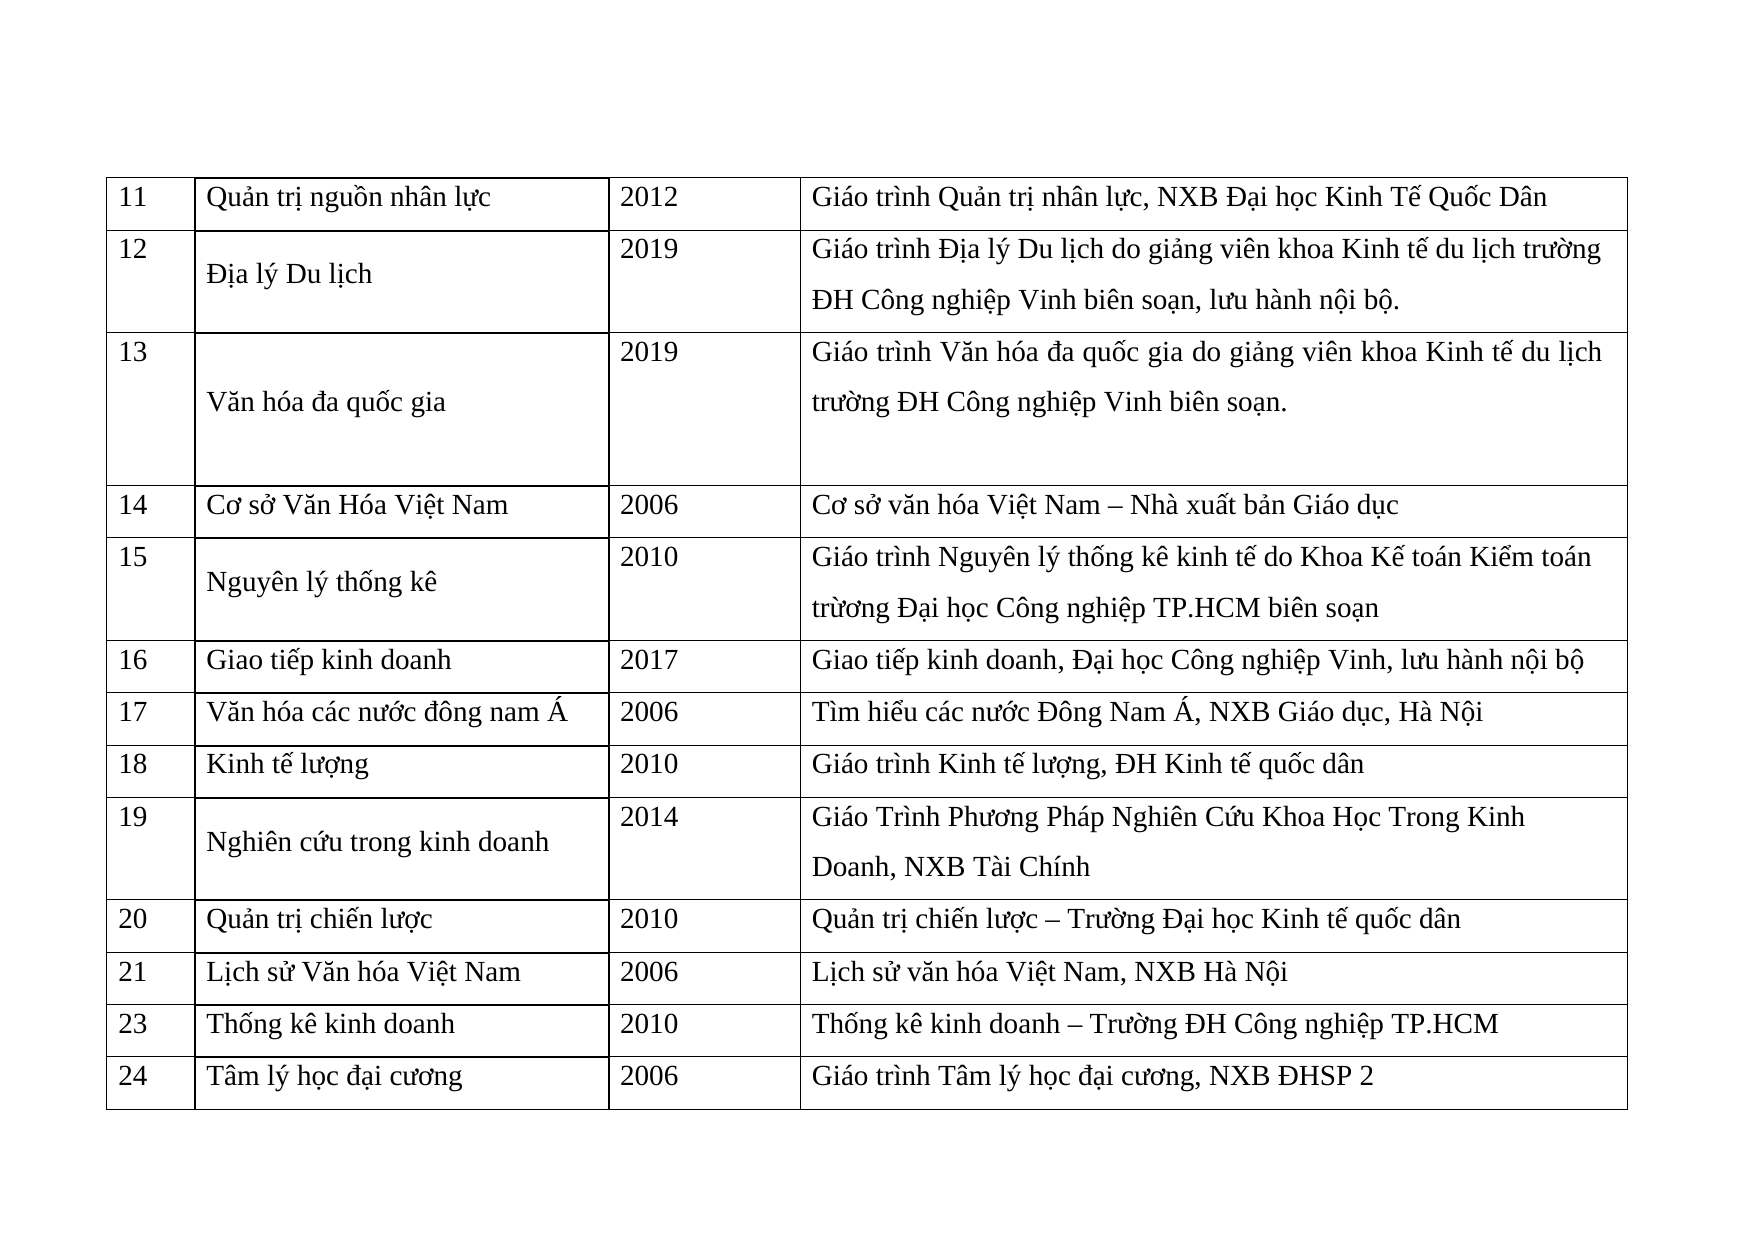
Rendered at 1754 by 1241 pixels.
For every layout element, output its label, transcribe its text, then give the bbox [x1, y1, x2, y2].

table_cell Cơ sở văn hóa Việt Nam – Nhà xuất bản Giáo dục [801, 486, 1627, 537]
table_cell Văn hóa các nước đông nam Á [196, 694, 608, 744]
table_cell Văn hóa đa quốc gia [196, 334, 608, 485]
table_cell Cơ sở Văn Hóa Việt Nam [196, 487, 608, 537]
table_cell Địa lý Du lịch [196, 232, 608, 332]
table_cell Quản trị nguồn nhân lực [196, 179, 608, 229]
table_cell 24 [107, 1057, 194, 1108]
table_cell 2019 [610, 333, 800, 485]
table_cell 2012 [610, 178, 800, 229]
table_cell Nghiên cứu trong kinh doanh [196, 799, 608, 899]
table_cell Lịch sử Văn hóa Việt Nam [196, 954, 608, 1004]
table_cell 13 [107, 333, 194, 485]
table_cell 2014 [610, 798, 800, 899]
table_cell Kinh tế lượng [196, 747, 608, 797]
table_cell 20 [107, 900, 194, 952]
table_cell 2010 [610, 746, 800, 797]
table_cell 19 [107, 798, 194, 899]
table_cell Giáo trình Kinh tế lượng, ĐH Kinh tế quốc dân [801, 746, 1627, 797]
table_cell Quản trị chiến lược [196, 901, 608, 952]
table_cell Giao tiếp kinh doanh [196, 642, 608, 692]
table_cell Tìm hiểu các nước Đông Nam Á, NXB Giáo dục, Hà Nội [801, 693, 1627, 744]
table_cell 21 [107, 953, 194, 1004]
table_cell Nguyên lý thống kê [196, 539, 608, 640]
table_cell 18 [107, 746, 194, 797]
table_cell 15 [107, 538, 194, 640]
table_cell Lịch sử văn hóa Việt Nam, NXB Hà Nội [801, 953, 1627, 1004]
table_cell 2019 [610, 231, 800, 332]
table_cell Giáo trình Văn hóa đa quốc gia do giảng viên khoa Kinh tế du lịch trường ĐH Công nghiệp Vinh biên soạn. [801, 333, 1627, 485]
table_cell 11 [107, 178, 194, 229]
table_cell Giáo trình Tâm lý học đại cương, NXB ĐHSP 2 [801, 1057, 1627, 1108]
table_cell 2006 [610, 693, 800, 744]
table_cell 2006 [610, 953, 800, 1004]
table_cell 2010 [610, 900, 800, 952]
table_cell 2006 [610, 486, 800, 537]
table_cell 23 [107, 1005, 194, 1056]
table_cell Giáo trình Quản trị nhân lực, NXB Đại học Kinh Tế Quốc Dân [801, 178, 1627, 229]
table_cell Tâm lý học đại cương [196, 1058, 608, 1108]
table_cell Quản trị chiến lược – Trường Đại học Kinh tế quốc dân [801, 900, 1627, 952]
table_cell 16 [107, 641, 194, 692]
table_cell 2010 [610, 1005, 800, 1056]
table_cell Giáo Trình Phương Pháp Nghiên Cứu Khoa Học Trong Kinh Doanh, NXB Tài Chính [801, 798, 1627, 899]
table_cell 2006 [610, 1057, 800, 1108]
table_cell Giao tiếp kinh doanh, Đại học Công nghiệp Vinh, lưu hành nội bộ [801, 641, 1627, 692]
table_cell 14 [107, 486, 194, 537]
table_cell 2017 [610, 641, 800, 692]
table_cell 17 [107, 693, 194, 744]
table_cell Giáo trình Địa lý Du lịch do giảng viên khoa Kinh tế du lịch trường ĐH Công nghiệp Vinh biên soạn, lưu hành nội bộ. [801, 231, 1627, 332]
table_cell 2010 [610, 538, 800, 640]
table_cell Giáo trình Nguyên lý thống kê kinh tế do Khoa Kế toán Kiểm toán trừơng Đại học Công nghiệp TP.HCM biên soạn [801, 538, 1627, 640]
table_cell 12 [107, 231, 194, 332]
table_cell Thống kê kinh doanh – Trường ĐH Công nghiệp TP.HCM [801, 1005, 1627, 1056]
table_cell Thống kê kinh doanh [196, 1006, 608, 1056]
